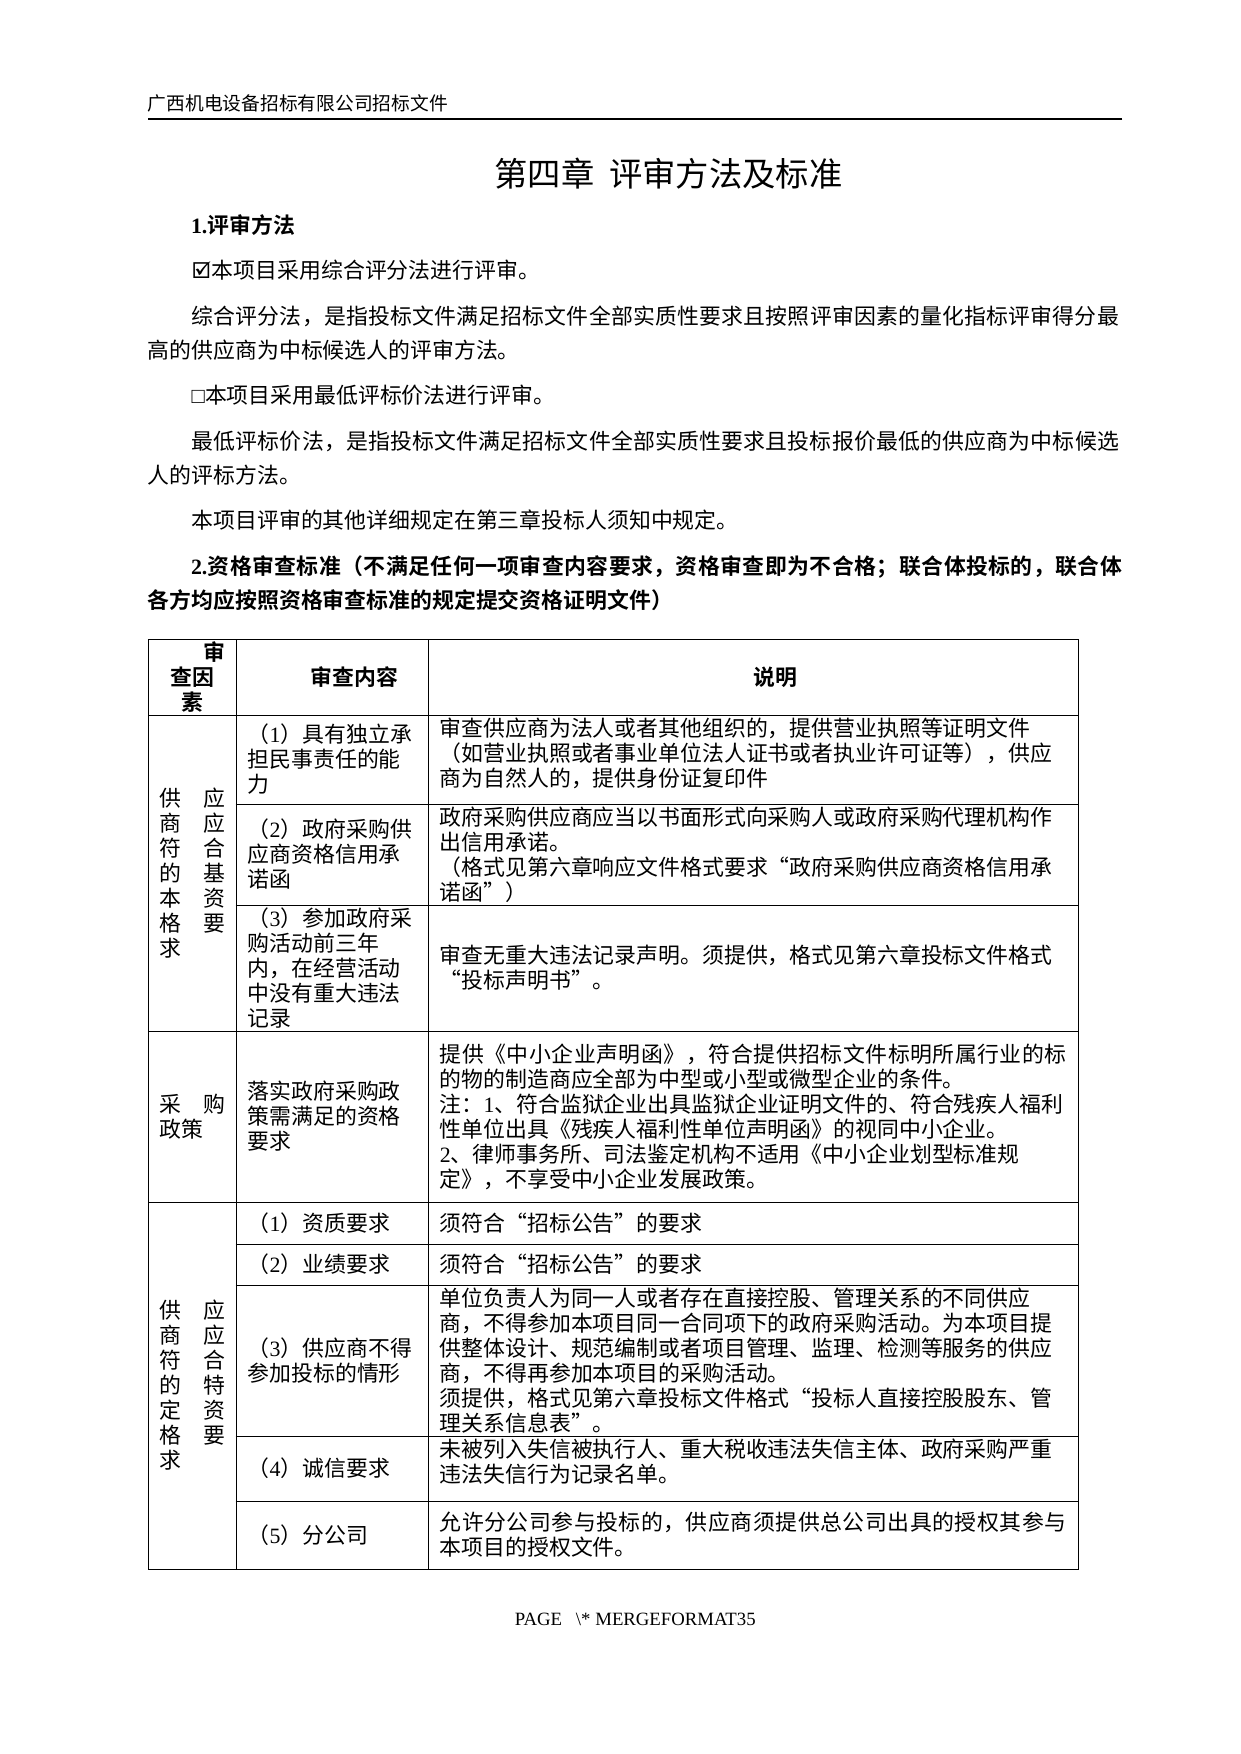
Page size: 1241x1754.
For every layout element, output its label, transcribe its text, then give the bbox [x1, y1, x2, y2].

table_cell 政府采购供应商应当以书面形式向采购人或政府采购代理机构作出信用承诺。 （格式见第六章响应文件格式要求“政府采购供应商资格信用承诺函”） [429, 805, 1078, 905]
table_cell 允许分公司参与投标的，供应商须提供总公司出具的授权其参与本项目的授权文件。 [429, 1502, 1078, 1569]
text 2.资格审查标准（不满足任何一项审查内容要求，资格审查即为不合格；联合体投标的，联合体各方均应按照资格审查标准的规定提交资格证明文件） [148, 548, 1122, 614]
table_header 审查内容 [237, 640, 428, 715]
table_cell （3）参加政府采购活动前三年内，在经营活动中没有重大违法记录 [237, 906, 428, 1031]
table_cell 单位负责人为同一人或者存在直接控股、管理关系的不同供应商，不得参加本项目同一合同项下的政府采购活动。为本项目提供整体设计、规范编制或者项目管理、监理、检测等服务的供应商，不得再参加本项目的采购活动。 须提供，格式见第六章投标文件格式“投标人直接控股股东、管理关系信息表”。 [429, 1286, 1078, 1436]
text 1.评审方法 [148, 206, 1122, 239]
table_cell （3）供应商不得参加投标的情形 [237, 1286, 428, 1436]
text 本项目评审的其他详细规定在第三章投标人须知中规定。 [148, 502, 1122, 535]
table_cell 审查无重大违法记录声明。须提供，格式见第六章投标文件格式“投标声明书”。 [429, 906, 1078, 1031]
table_cell 供应商应符合的基本资格要求 [149, 716, 236, 1031]
text 第四章 评审方法及标准 [148, 160, 1122, 193]
text 最低评标价法，是指投标文件满足招标文件全部实质性要求且投标报价最低的供应商为中标候选人的评标方法。 [148, 423, 1122, 489]
table_cell （1）资质要求 [237, 1203, 428, 1243]
table_cell 审查供应商为法人或者其他组织的，提供营业执照等证明文件（如营业执照或者事业单位法人证书或者执业许可证等），供应商为自然人的，提供身份证复印件 [429, 716, 1078, 804]
table_cell 供应商应符合的特定资格要求 [149, 1203, 236, 1569]
table_cell 须符合“招标公告”的要求 [429, 1245, 1078, 1285]
table_cell （4）诚信要求 [237, 1437, 428, 1501]
table_cell 须符合“招标公告”的要求 [429, 1203, 1078, 1243]
table_cell （1）具有独立承担民事责任的能力 [237, 716, 428, 804]
text 本项目采用综合评分法进行评审。 [148, 252, 1122, 285]
table_header 说明 [429, 640, 1078, 715]
table_cell 采购政策 [149, 1032, 236, 1202]
text 综合评分法，是指投标文件满足招标文件全部实质性要求且按照评审因素的量化指标评审得分最高的供应商为中标候选人的评审方法。 [148, 298, 1122, 364]
table_cell （2）政府采购供应商资格信用承诺函 [237, 805, 428, 905]
table_header 审查因素 [149, 640, 236, 715]
table_cell 提供《中小企业声明函》，符合提供招标文件标明所属行业的标的物的制造商应全部为中型或小型或微型企业的条件。 注：1、符合监狱企业出具监狱企业证明文件的、符合残疾人福利性单位出具《残疾人福利性单位声明函》的视同中小企业。 2、律师事务所、司法鉴定机构不适用《中小企业划型标准规定》，不享受中小企业发展政策。 [429, 1032, 1078, 1202]
table_cell 未被列入失信被执行人、重大税收违法失信主体、政府采购严重违法失信行为记录名单。 [429, 1437, 1078, 1501]
table_cell （2）业绩要求 [237, 1245, 428, 1285]
text □本项目采用最低评标价法进行评审。 [148, 377, 1122, 410]
table_cell （5）分公司 [237, 1502, 428, 1569]
table_cell 落实政府采购政策需满足的资格要求 [237, 1032, 428, 1202]
